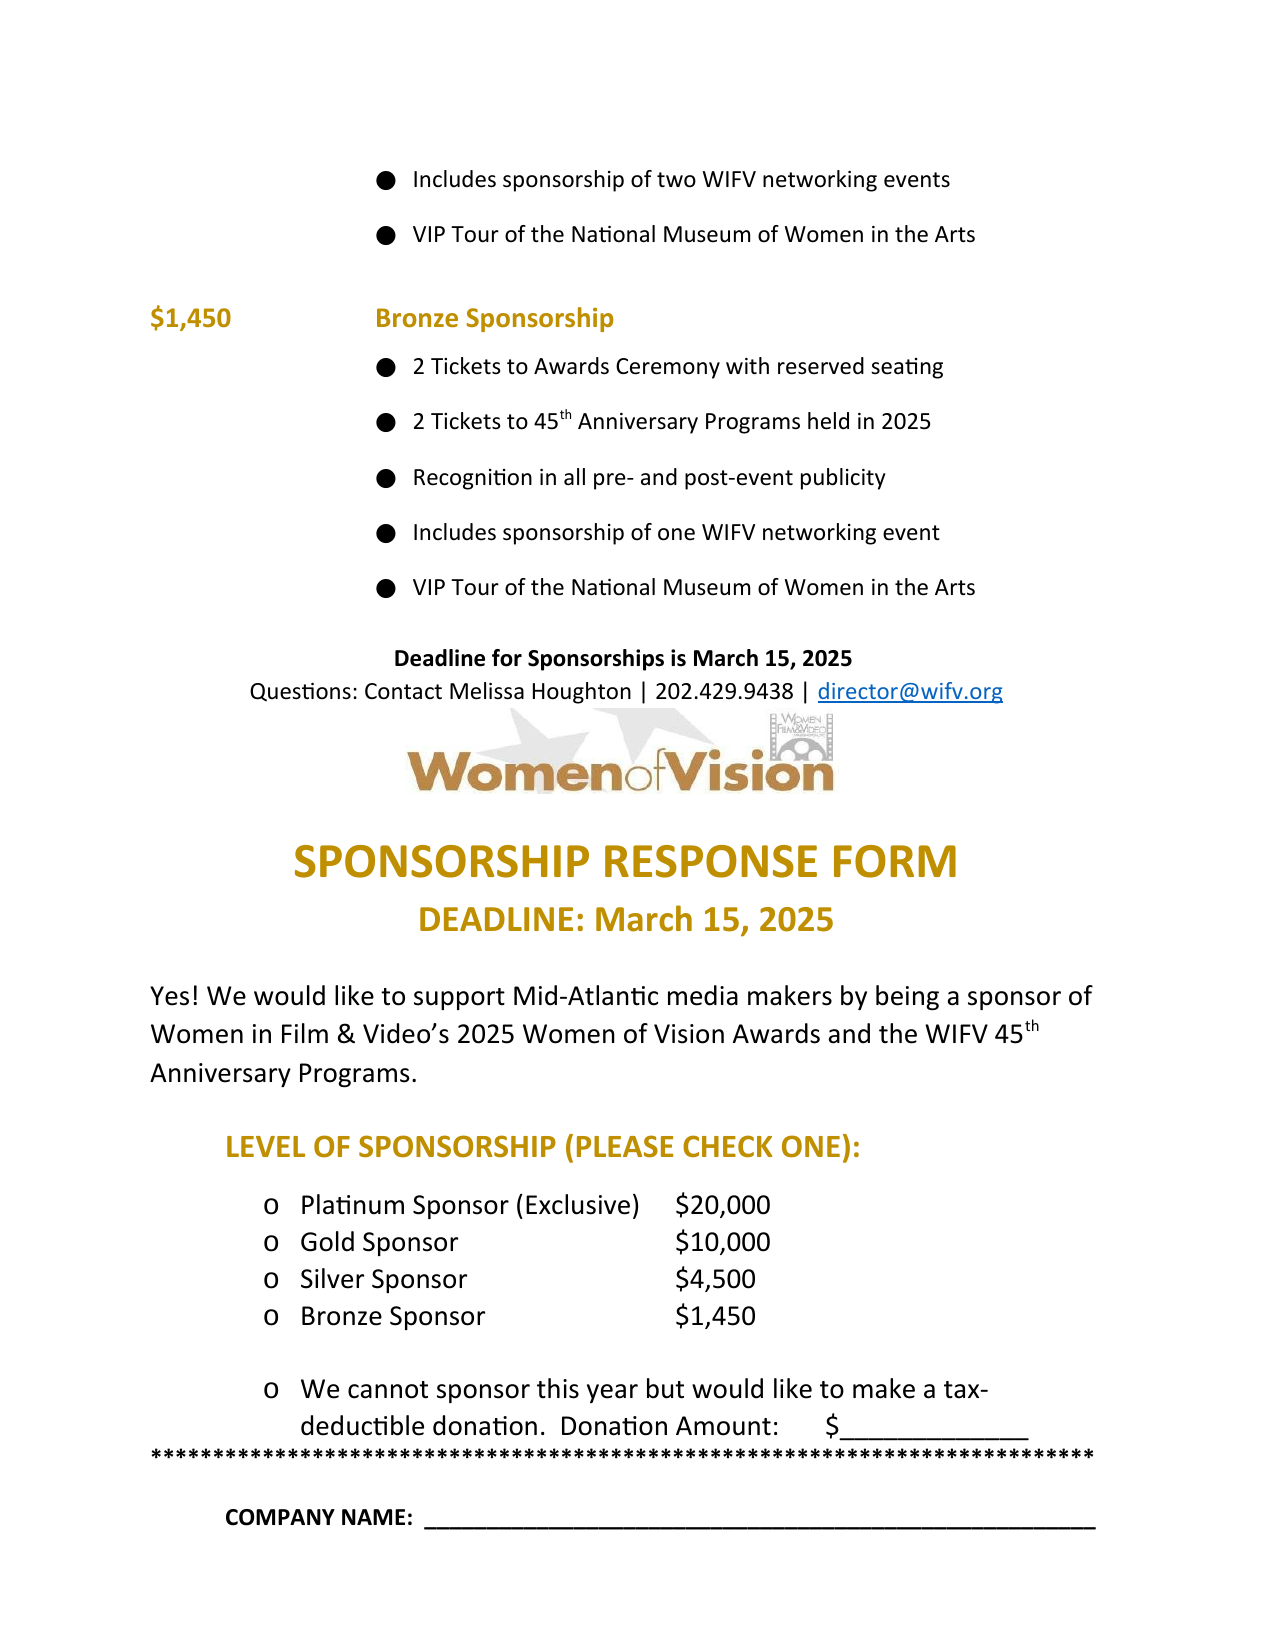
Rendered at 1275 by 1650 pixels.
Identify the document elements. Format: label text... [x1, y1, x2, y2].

list 2 Tickets to Awards Ceremony with reserved seating [375, 337, 1102, 389]
list Includes sponsorship of one WIFV networking event [375, 503, 1102, 555]
list VIP Tour of the National Museum of Women in the Arts [375, 559, 1102, 640]
list Silver Sponsor $4,500 [262, 1260, 1102, 1297]
text Yes! We would like to support Mid-Atlantic media makers by being a sponsor of Women in Film & Video’s 2025 Women of Vision Awards and the WIFV 45th Anniversary Programs. [150, 977, 1102, 1089]
list Gold Sponsor $10,000 [262, 1223, 1102, 1260]
text COMPANY NAME: ______________________________________________________ [225, 1501, 1102, 1531]
list We cannot sponsor this year but would like to make a tax-deductible donation. Donation Amount: $_____________ [262, 1370, 1102, 1442]
text LEVEL OF SPONSORSHIP (PLEASE CHECK ONE): [225, 1125, 1102, 1166]
text **************************************************************************** [150, 1442, 1102, 1501]
text $1,450 Bronze Sponsorship [150, 299, 1102, 335]
list Bronze Sponsor $1,450 [262, 1297, 1102, 1334]
list Includes sponsorship of two WIFV networking events [375, 150, 1102, 201]
text SPONSORSHIP RESPONSE FORM [150, 829, 1102, 890]
picture [405, 708, 848, 794]
list 2 Tickets to 45th Anniversary Programs held in 2025 [375, 393, 1102, 444]
text Deadline for Sponsorships is March 15, 2025 Questions: Contact Melissa Houghton | 202.429.9438 | director@wifv.org [150, 642, 1102, 706]
list Recognition in all pre- and post-event publicity [375, 448, 1102, 499]
list Platinum Sponsor (Exclusive) $20,000 [262, 1186, 1102, 1223]
list VIP Tour of the National Museum of Women in the Arts [375, 205, 1102, 257]
text DEADLINE: March 15, 2025 [150, 894, 1102, 940]
